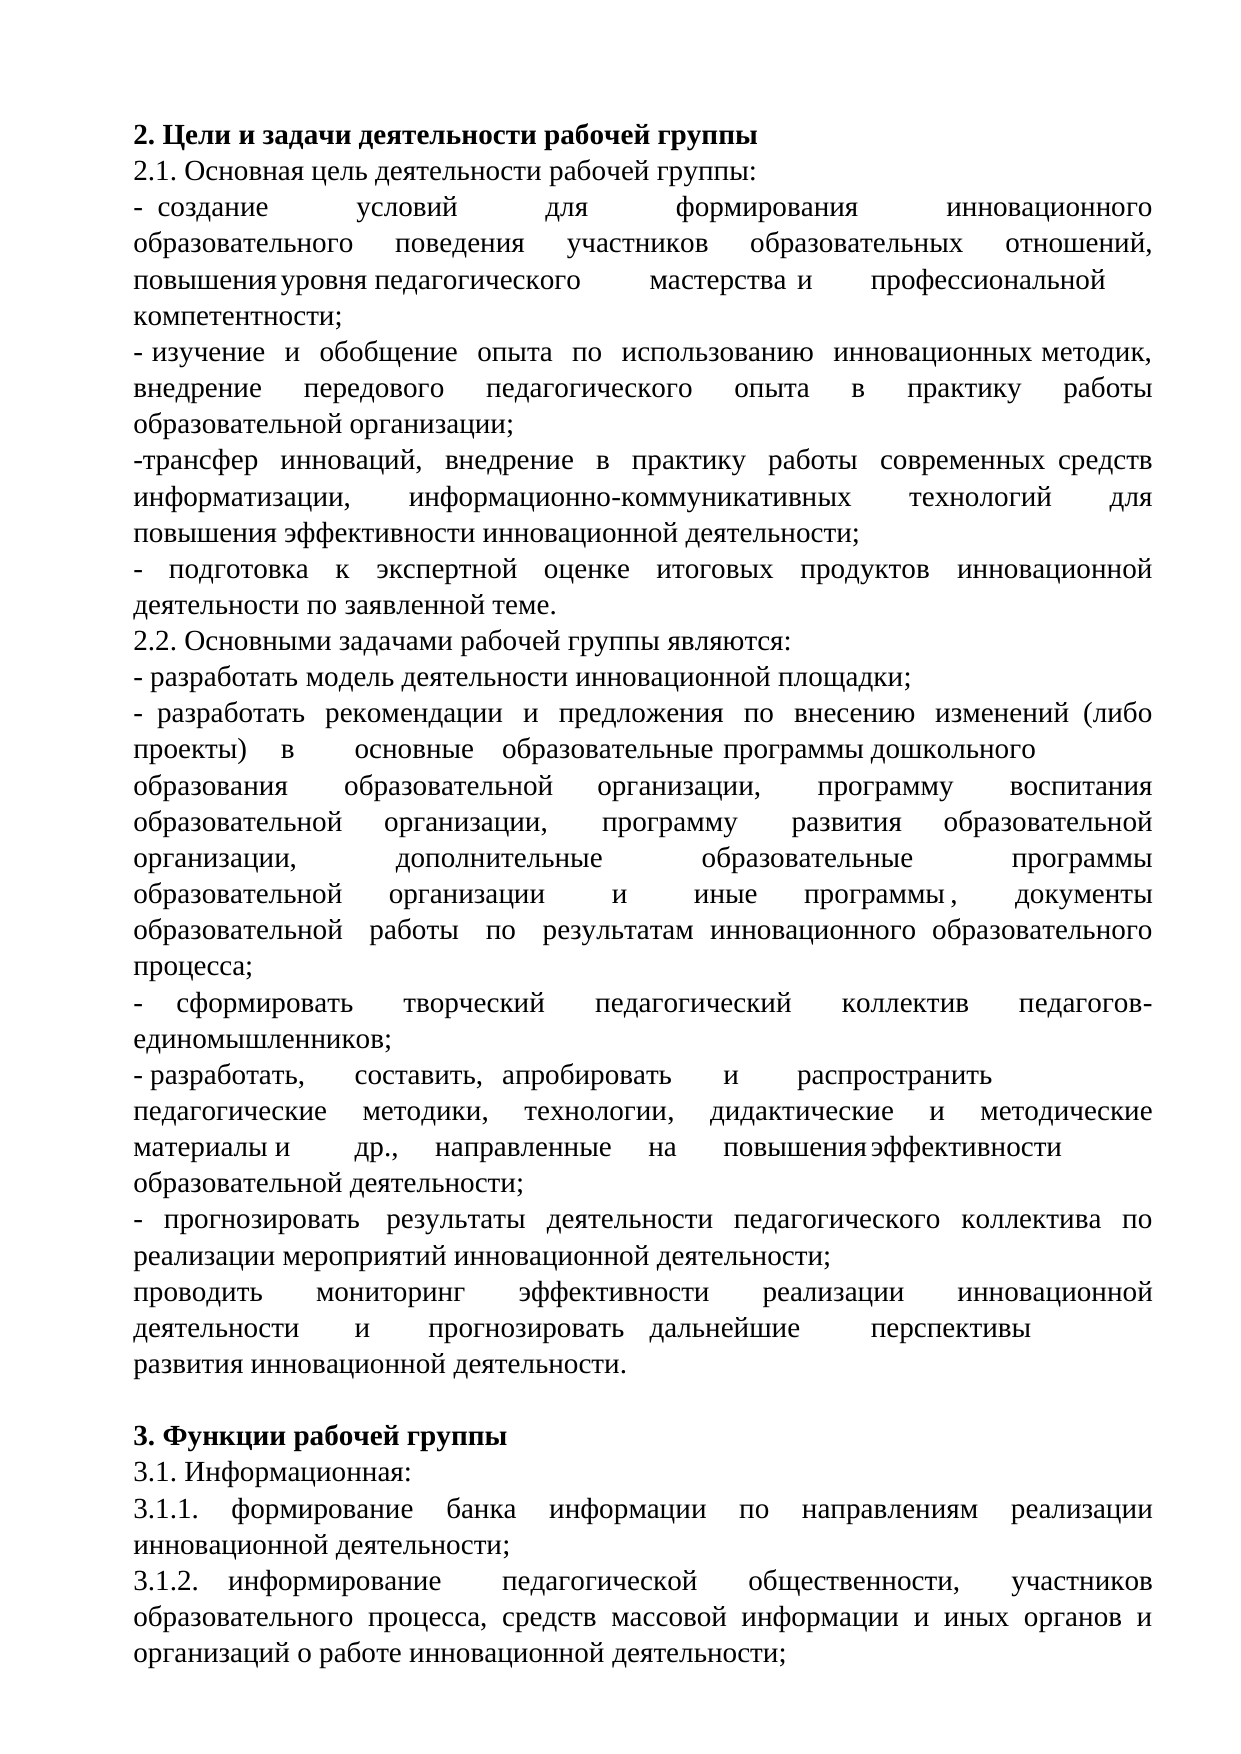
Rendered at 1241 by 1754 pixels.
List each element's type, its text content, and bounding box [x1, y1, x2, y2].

text проводить мониторинг эффективности реализации инновационной деятельности и прогнозировать дальнейшие перспективы [133, 1274, 1152, 1343]
text - прогнозировать результаты деятельности педагогического коллектива по реализации мероприятий инновационной деятельности; [133, 1202, 1152, 1271]
text - разработать, составить, апробировать и распространить педагогические методики, технологии, дидактические и методические материалы и др., направленные на повышения эффективности образовательной деятельности; [133, 1057, 1152, 1199]
text - подготовка к экспертной оценке итоговых продуктов инновационной деятельности по заявленной теме. [133, 551, 1152, 621]
text 2. Цели и задачи деятельности рабочей группы [133, 117, 1152, 151]
text - разработать рекомендации и предложения по внесению изменений (либо проекты) в основные образовательные программы дошкольного образования образовательной организации, программу воспитания образовательной организации, программу развития образовательной организации, дополнительные образовательные программы образовательной организации и иные программы, документы образовательной работы по результатам инновационного образовательного процесса; [133, 696, 1152, 982]
text 2.2. Основными задачами рабочей группы являются: [133, 623, 1152, 657]
text - разработать модель деятельности инновационной площадки; [133, 659, 1152, 693]
text - сформировать творческий педагогический коллектив педагогов-единомышленников; [133, 985, 1152, 1054]
text 3.1.2. информирование педагогической общественности, участников образовательного процесса, средств массовой информации и иных органов и организаций о работе инновационной деятельности; [133, 1563, 1152, 1669]
text 2.1. Основная цель деятельности рабочей группы: [133, 153, 1152, 187]
text 3.1. Информационная: [133, 1454, 1152, 1488]
text 3.1.1. формирование банка информации по направлениям реализации инновационной деятельности; [133, 1491, 1152, 1560]
text - создание условий для формирования инновационного образовательного поведения участников образовательных отношений, повышения уровня педагогического мастерства и профессиональной компетентности; [133, 189, 1152, 331]
text развития инновационной деятельности. [133, 1346, 1152, 1380]
text - изучение и обобщение опыта по использованию инновационных методик, внедрение передового педагогического опыта в практику работы образовательной организации; [133, 334, 1152, 440]
text 3. Функции рабочей группы [133, 1418, 1152, 1452]
text -трансфер инноваций, внедрение в практику работы современных средств информатизации, информационно-коммуникативных технологий для повышения эффективности инновационной деятельности; [133, 442, 1152, 548]
